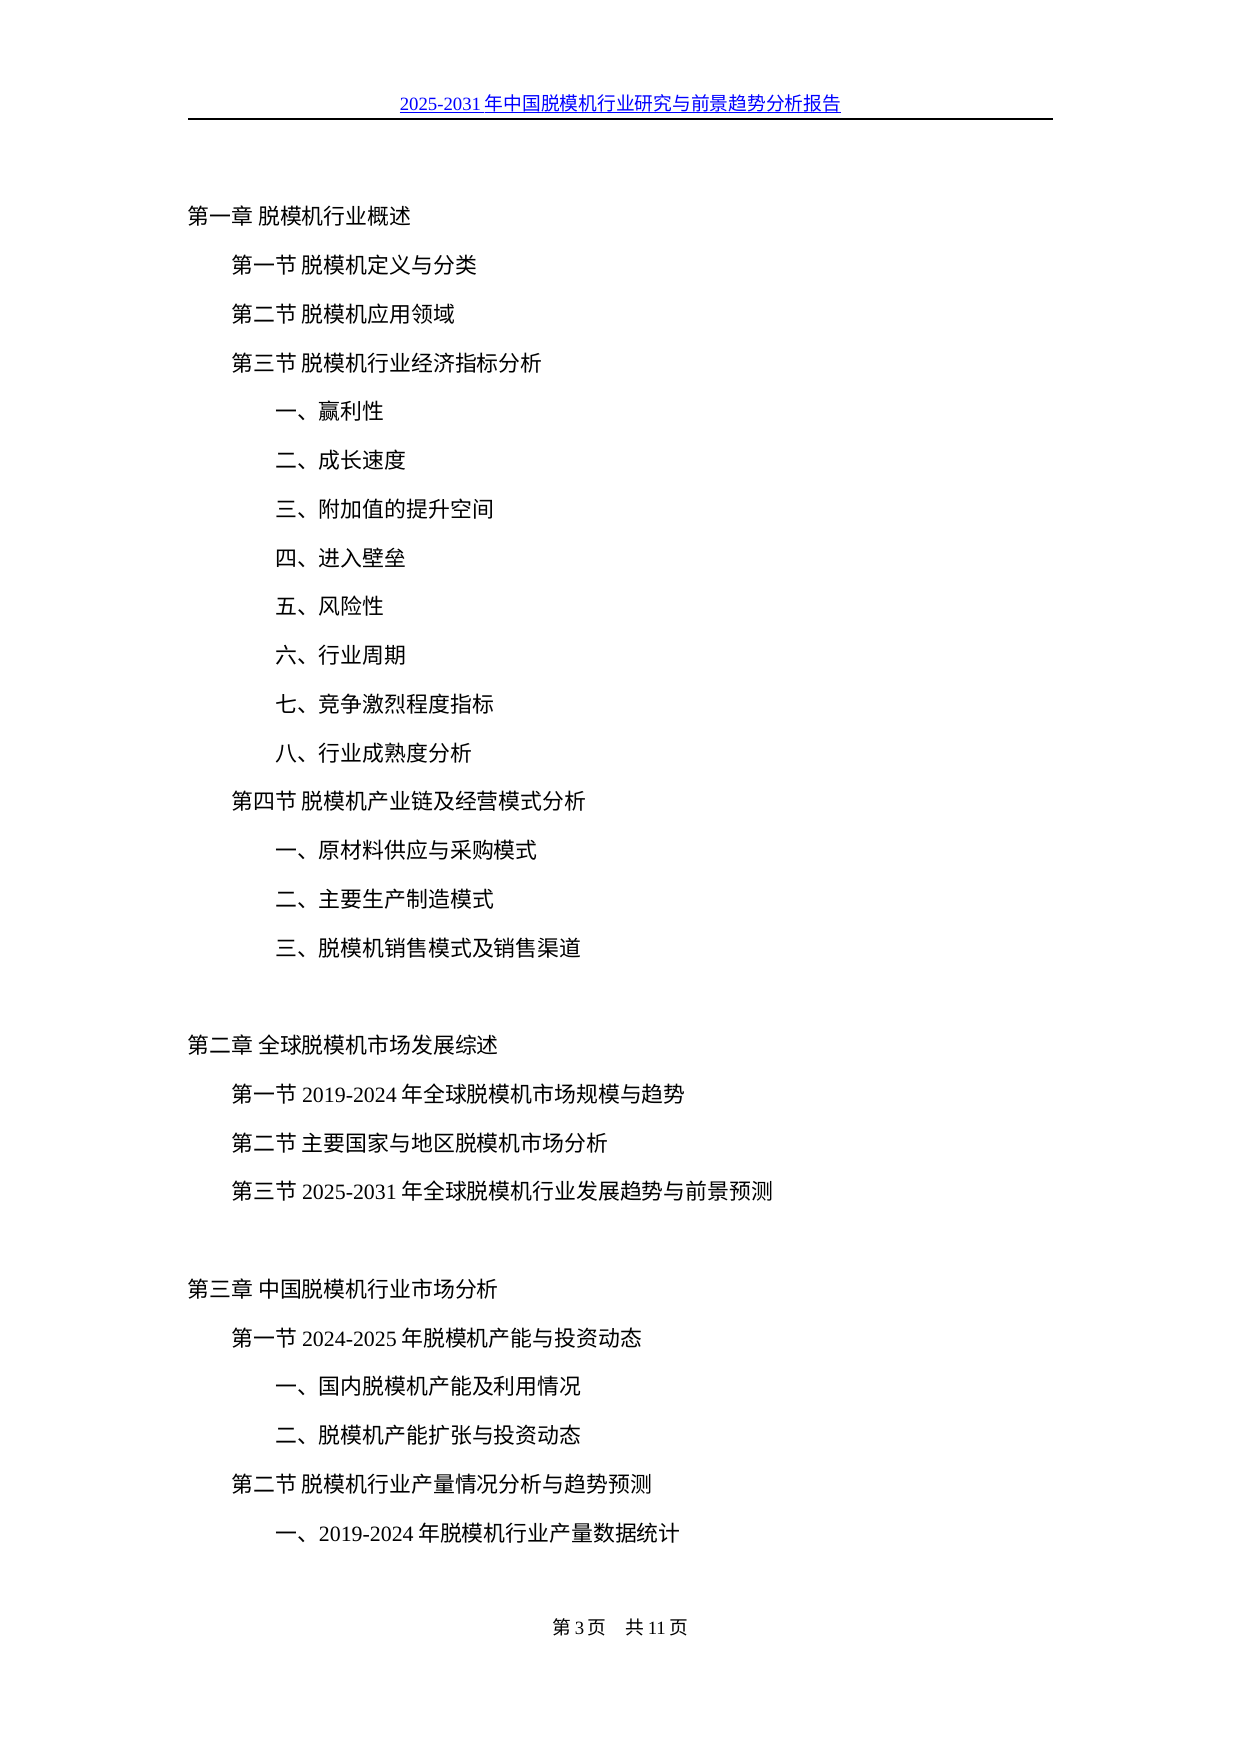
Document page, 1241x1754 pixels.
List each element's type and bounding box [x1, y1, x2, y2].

text [187, 150, 1053, 1548]
